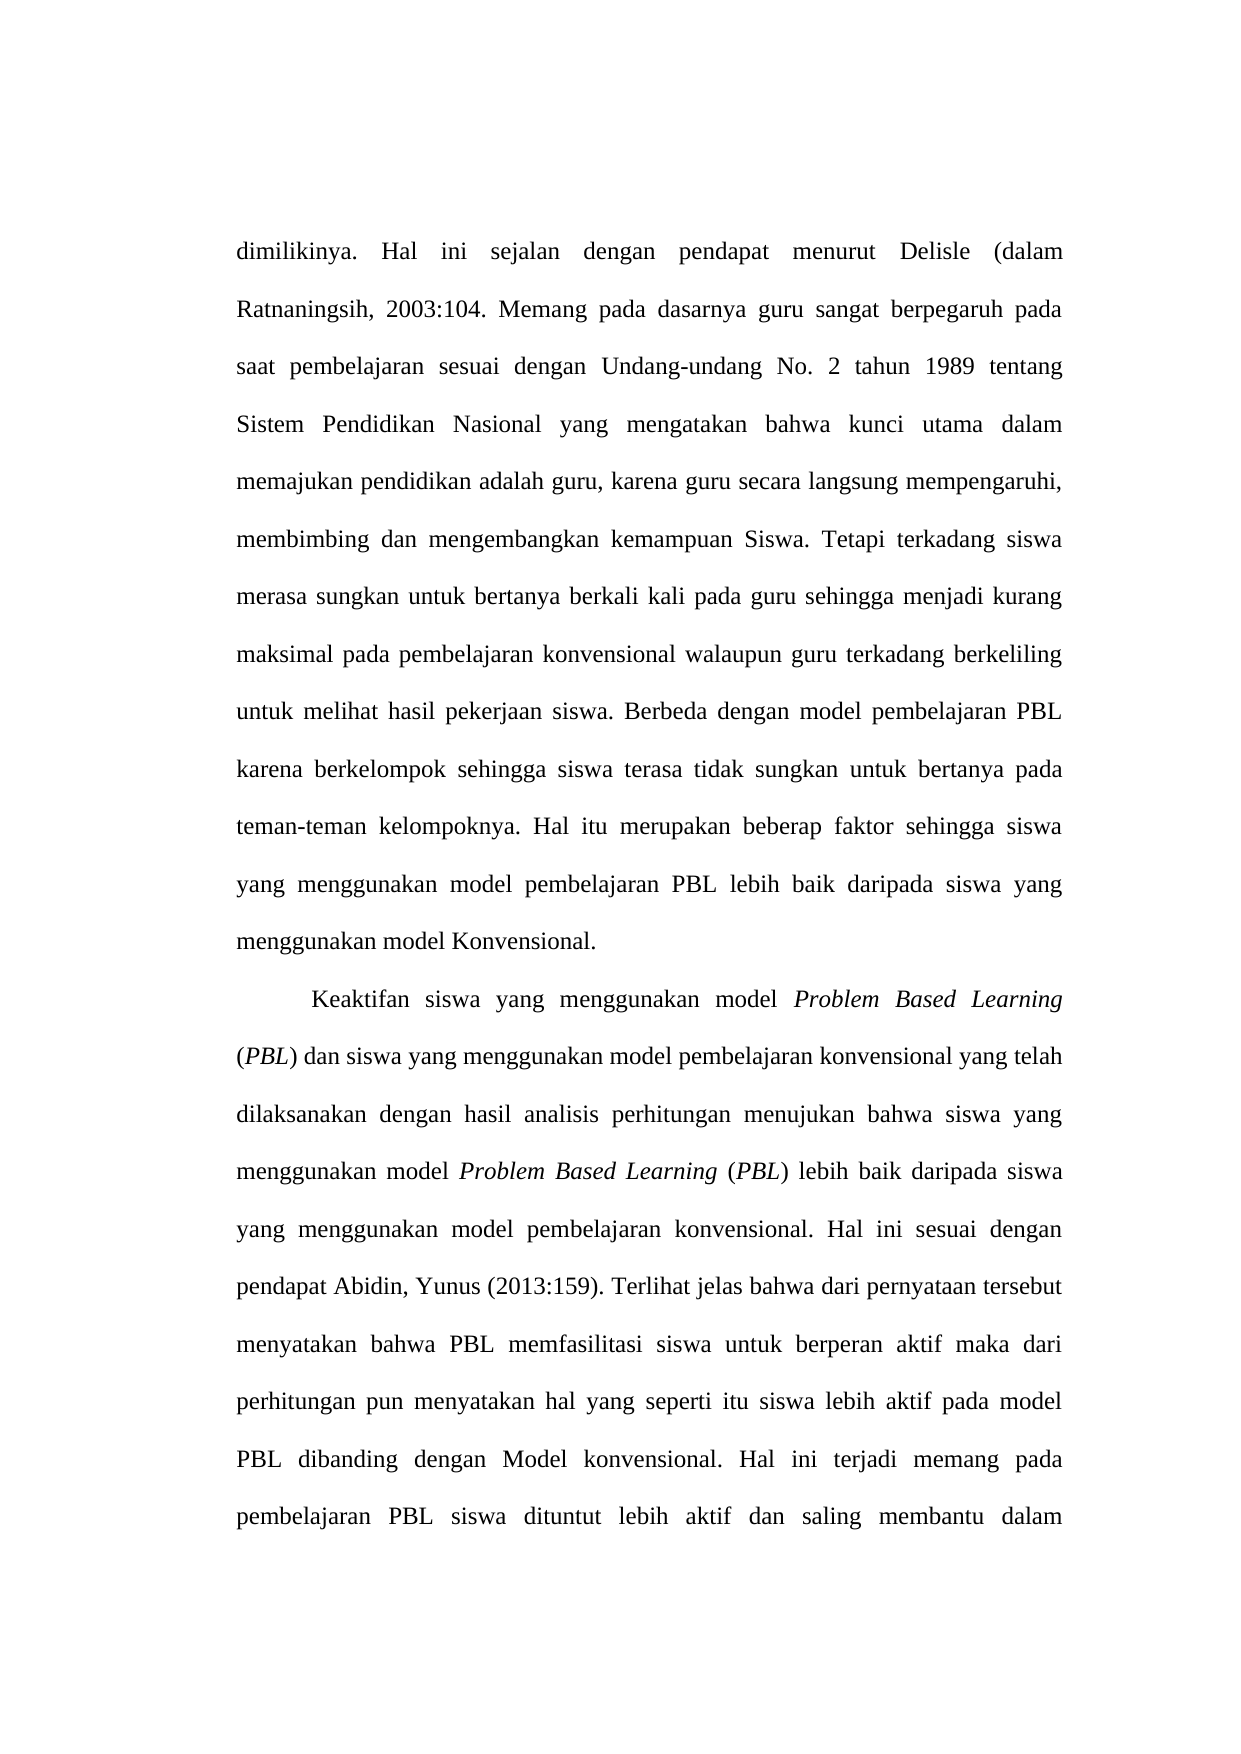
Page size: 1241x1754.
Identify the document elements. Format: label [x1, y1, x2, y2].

text [236, 236, 1063, 955]
text [236, 984, 1063, 1530]
